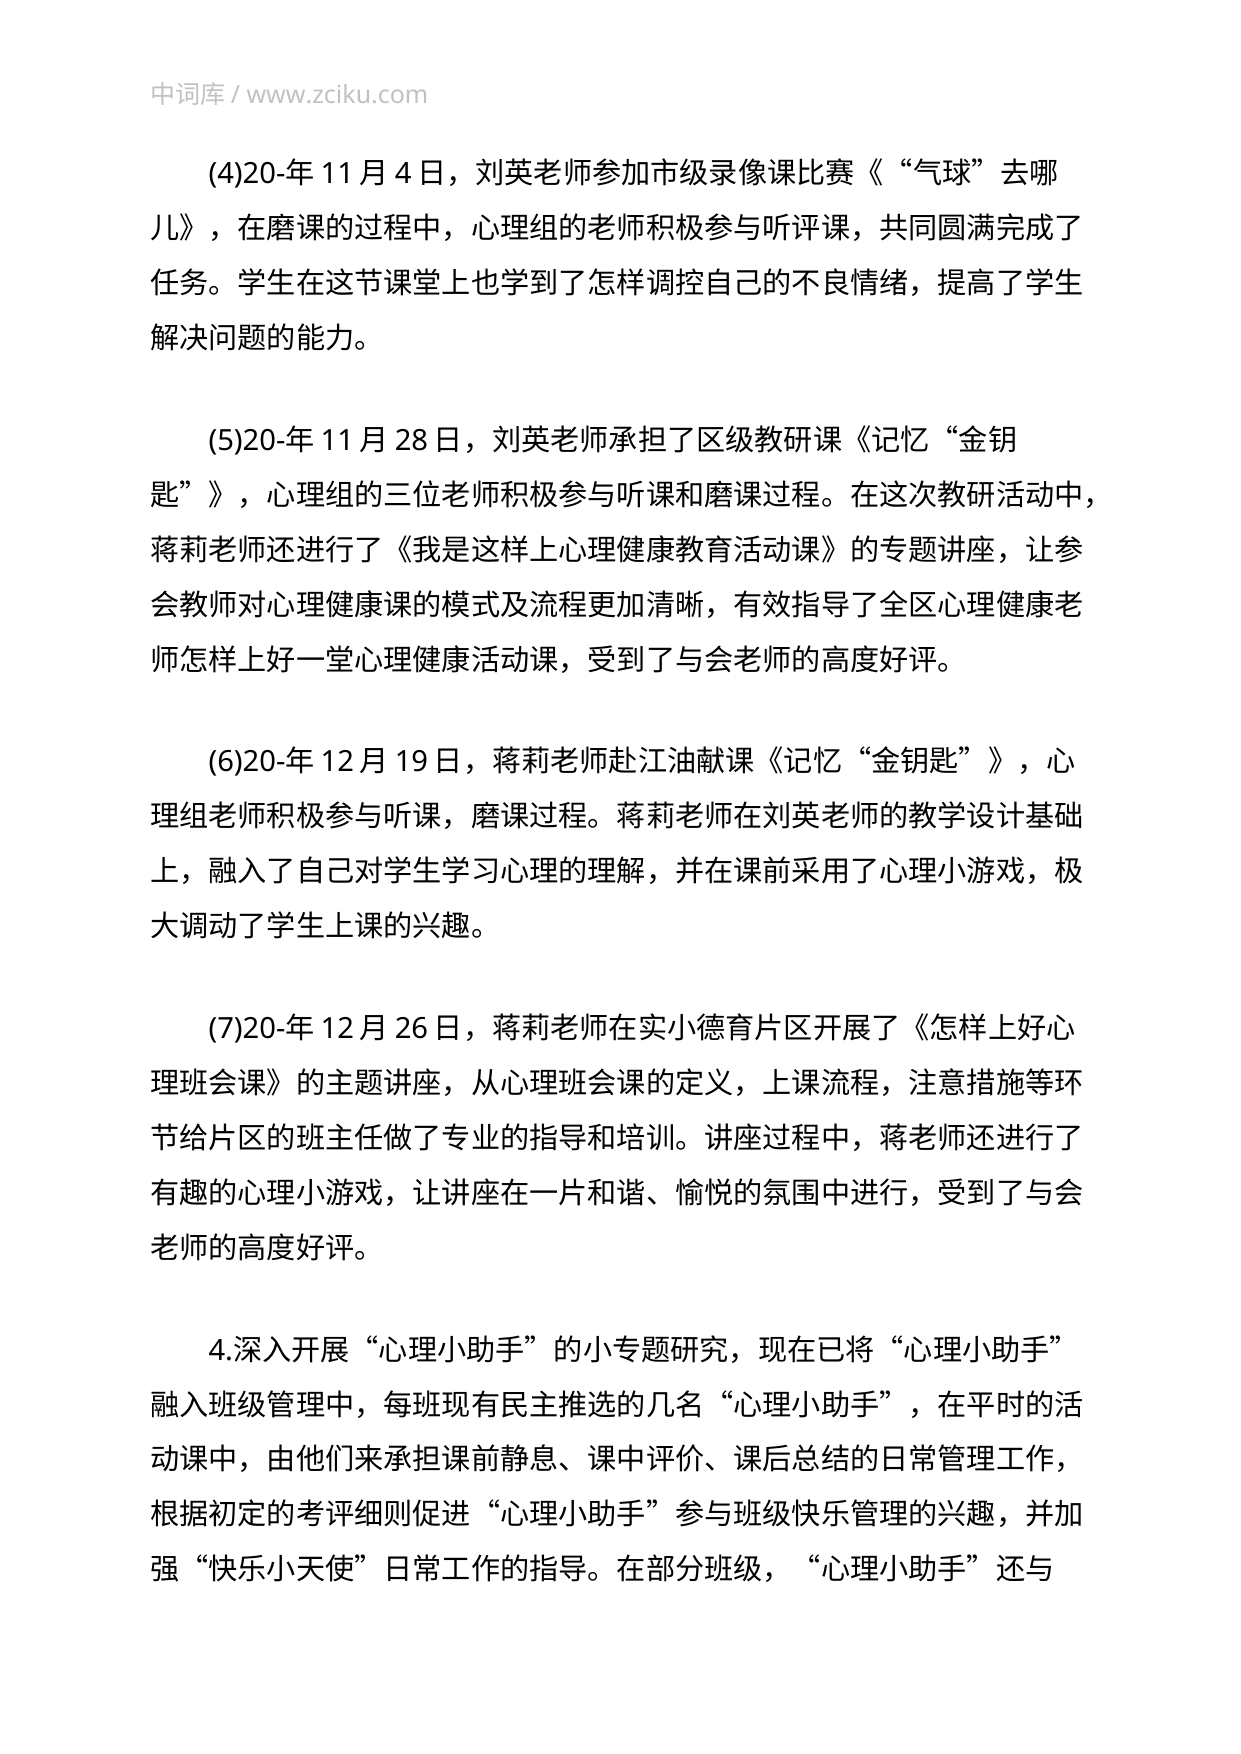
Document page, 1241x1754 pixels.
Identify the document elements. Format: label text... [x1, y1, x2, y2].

text (4)20-年11月4日，刘英老师参加市级录像课比赛《“气球”去哪儿》，在磨课的过程中，心理组的老师积极参与听评课，共同圆满完成了任务。学生在这节课堂上也学到了怎样调控自己的不良情绪，提高了学生解决问题的能力。 [150, 150, 1090, 357]
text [150, 1326, 1090, 1588]
text (6)20-年12月19日，蒋莉老师赴江油献课《记忆“金钥匙”》，心理组老师积极参与听课，磨课过程。蒋莉老师在刘英老师的教学设计基础上，融入了自己对学生学习心理的理解，并在课前采用了心理小游戏，极大调动了学生上课的兴趣。 [150, 738, 1090, 945]
text (7)20-年12月26日，蒋莉老师在实小德育片区开展了《怎样上好心理班会课》的主题讲座，从心理班会课的定义，上课流程，注意措施等环节给片区的班主任做了专业的指导和培训。讲座过程中，蒋老师还进行了有趣的心理小游戏，让讲座在一片和谐、愉悦的氛围中进行，受到了与会老师的高度好评。 [150, 1004, 1090, 1267]
text (5)20-年11月28日，刘英老师承担了区级教研课《记忆“金钥匙”》，心理组的三位老师积极参与听课和磨课过程。在这次教研活动中，蒋莉老师还进行了《我是这样上心理健康教育活动课》的专题讲座，让参会教师对心理健康课的模式及流程更加清晰，有效指导了全区心理健康老师怎样上好一堂心理健康活动课，受到了与会老师的高度好评。 [150, 417, 1090, 678]
